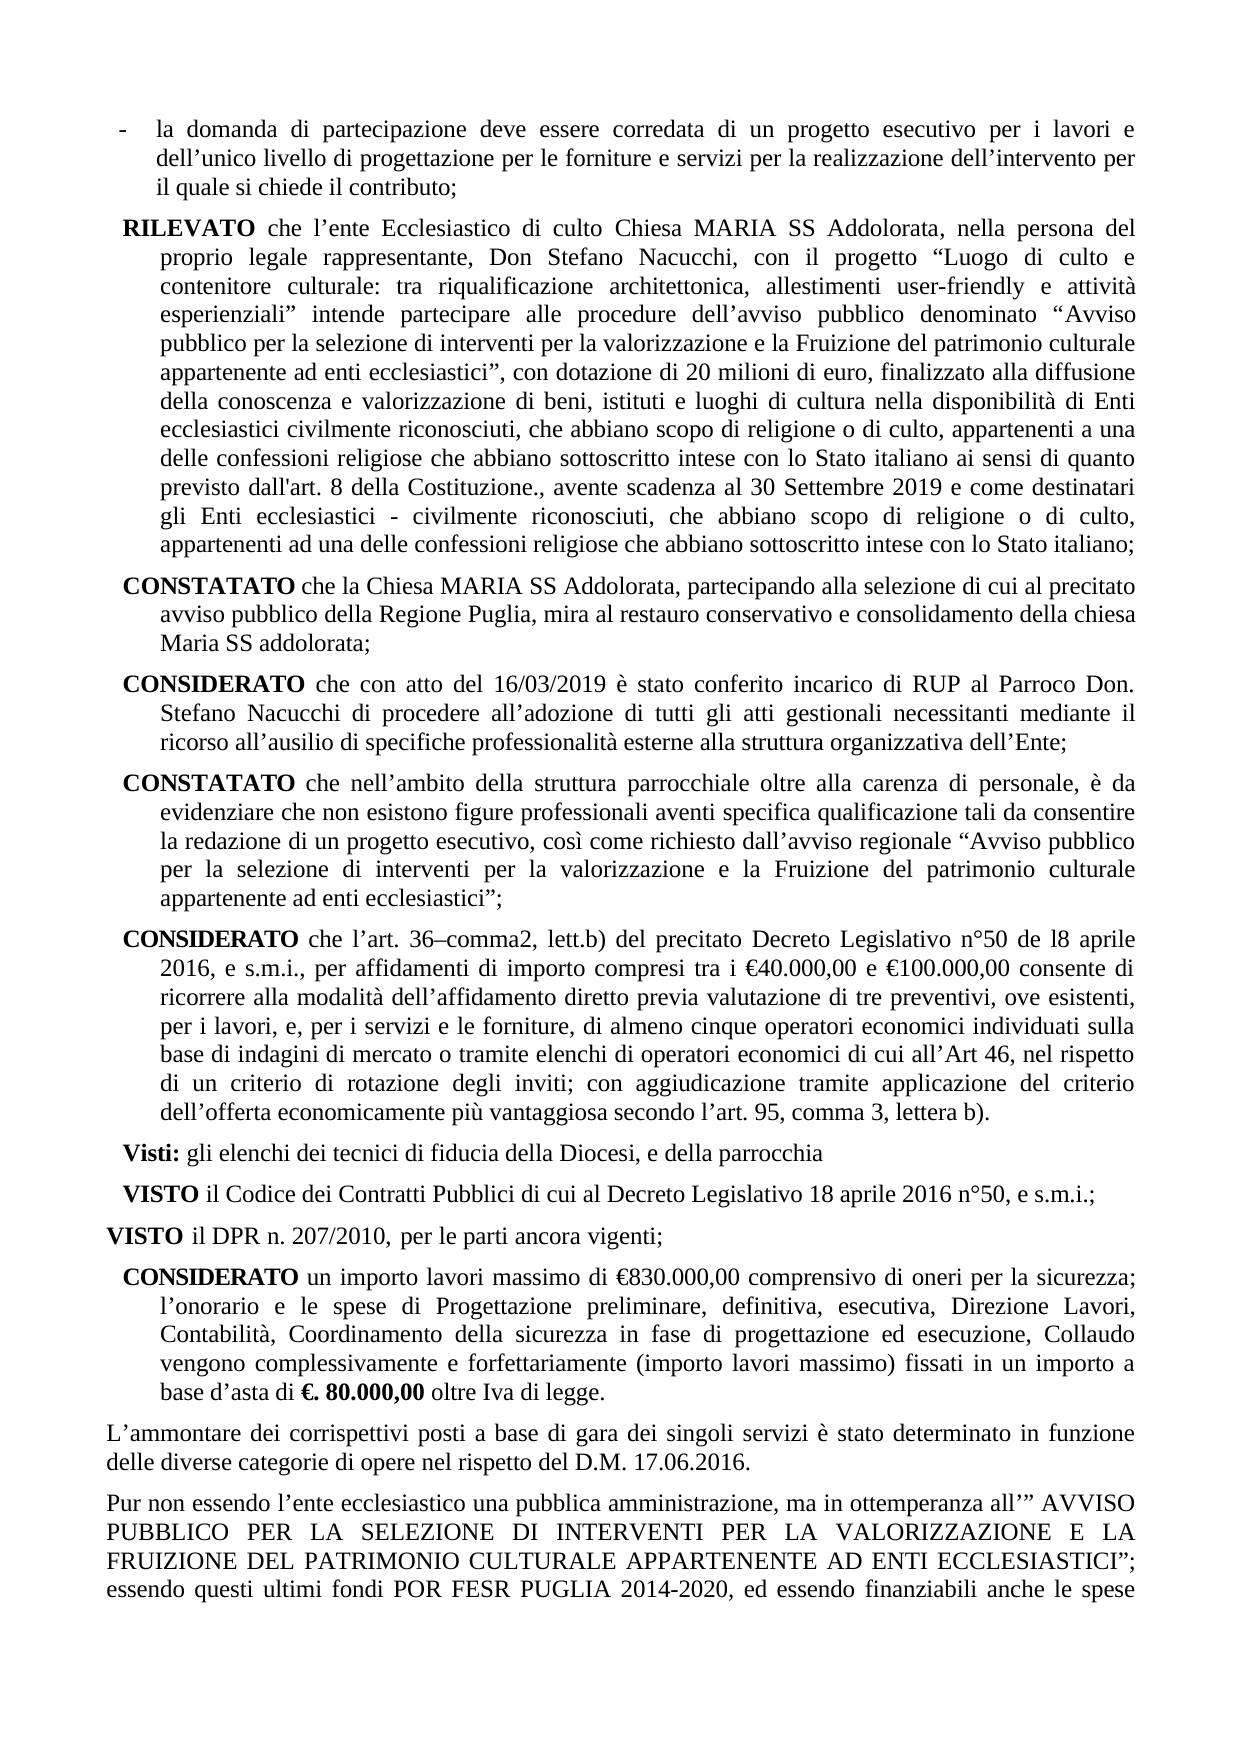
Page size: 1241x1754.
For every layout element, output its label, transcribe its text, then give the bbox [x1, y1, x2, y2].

text RILEVATO che l’ente Ecclesiastico di culto Chiesa MARIA SS Addolorata, nella persona del proprio legale rappresentante, Don Stefano Nacucchi, con il progetto “Luogo di culto e contenitore culturale: tra riqualificazione architettonica, allestimenti user-friendly e attività esperienziali” intende partecipare alle procedure dell’avviso pubblico denominato “Avviso pubblico per la selezione di interventi per la valorizzazione e la Fruizione del patrimonio culturale appartenente ad enti ecclesiastici”, con dotazione di 20 milioni di euro, finalizzato alla diffusione della conoscenza e valorizzazione di beni, istituti e luoghi di cultura nella disponibilità di Enti ecclesiastici civilmente riconosciuti, che abbiano scopo di religione o di culto, appartenenti a una delle confessioni religiose che abbiano sottoscritto intese con lo Stato italiano ai sensi di quanto previsto dall'art. 8 della Costituzione., avente scadenza al 30 Settembre 2019 e come destinatari gli Enti ecclesiastici - civilmente riconosciuti, che abbiano scopo di religione o di culto, appartenenti ad una delle confessioni religiose che abbiano sottoscritto intese con lo Stato italiano; [122, 213, 1136, 558]
list la domanda di partecipazione deve essere corredata di un progetto esecutivo per i lavori e dell’unico livello di progettazione per le forniture e servizi per la realizzazione dell’intervento per il quale si chiede il contributo; [118, 114, 1136, 201]
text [106, 1488, 1136, 1603]
text CONSTATATO che nell’ambito della struttura parrocchiale oltre alla carenza di personale, è da evidenziare che non esistono figure professionali aventi specifica qualificazione tali da consentire la redazione di un progetto esecutivo, così come richiesto dall’avviso regionale “Avviso pubblico per la selezione di interventi per la valorizzazione e la Fruizione del patrimonio culturale appartenente ad enti ecclesiastici”; [122, 768, 1136, 912]
text Visti: gli elenchi dei tecnici di fiducia della Diocesi, e della parrocchia [122, 1138, 1136, 1167]
text VISTO il Codice dei Contratti Pubblici di cui al Decreto Legislativo 18 aprile 2016 n°50, e s.m.i.; [122, 1179, 1136, 1208]
text CONSIDERATO un importo lavori massimo di €830.000,00 comprensivo di oneri per la sicurezza; l’onorario e le spese di Progettazione preliminare, definitiva, esecutiva, Direzione Lavori, Contabilità, Coordinamento della sicurezza in fase di progettazione ed esecuzione, Collaudo vengono complessivamente e forfettariamente (importo lavori massimo) fissati in un importo a base d’asta di €. 80.000,00 oltre Iva di legge. [122, 1262, 1136, 1406]
text VISTO il DPR n. 207/2010, per le parti ancora vigenti; [106, 1221, 1136, 1249]
text CONSIDERATO che l’art. 36–comma2, lett.b) del precitato Decreto Legislativo n°50 de l8 aprile 2016, e s.m.i., per affidamenti di importo compresi tra i €40.000,00 e €100.000,00 consente di ricorrere alla modalità dell’affidamento diretto previa valutazione di tre preventivi, ove esistenti, per i lavori, e, per i servizi e le forniture, di almeno cinque operatori economici individuati sulla base di indagini di mercato o tramite elenchi di operatori economici di cui all’Art 46, nel rispetto di un criterio di rotazione degli inviti; con aggiudicazione tramite applicazione del criterio dell’offerta economicamente più vantaggiosa secondo l’art. 95, comma 3, lettera b). [122, 924, 1136, 1126]
text CONSTATATO che la Chiesa MARIA SS Addolorata, partecipando alla selezione di cui al precitato avviso pubblico della Regione Puglia, mira al restauro conservativo e consolidamento della chiesa Maria SS addolorata; [122, 571, 1136, 657]
text CONSIDERATO che con atto del 16/03/2019 è stato conferito incarico di RUP al Parroco Don. Stefano Nacucchi di procedere all’adozione di tutti gli atti gestionali necessitanti mediante il ricorso all’ausilio di specifiche professionalità esterne alla struttura organizzativa dell’Ente; [122, 669, 1136, 756]
text L’ammontare dei corrispettivi posti a base di gara dei singoli servizi è stato determinato in funzione delle diverse categorie di opere nel rispetto del D.M. 17.06.2016. [106, 1418, 1136, 1476]
